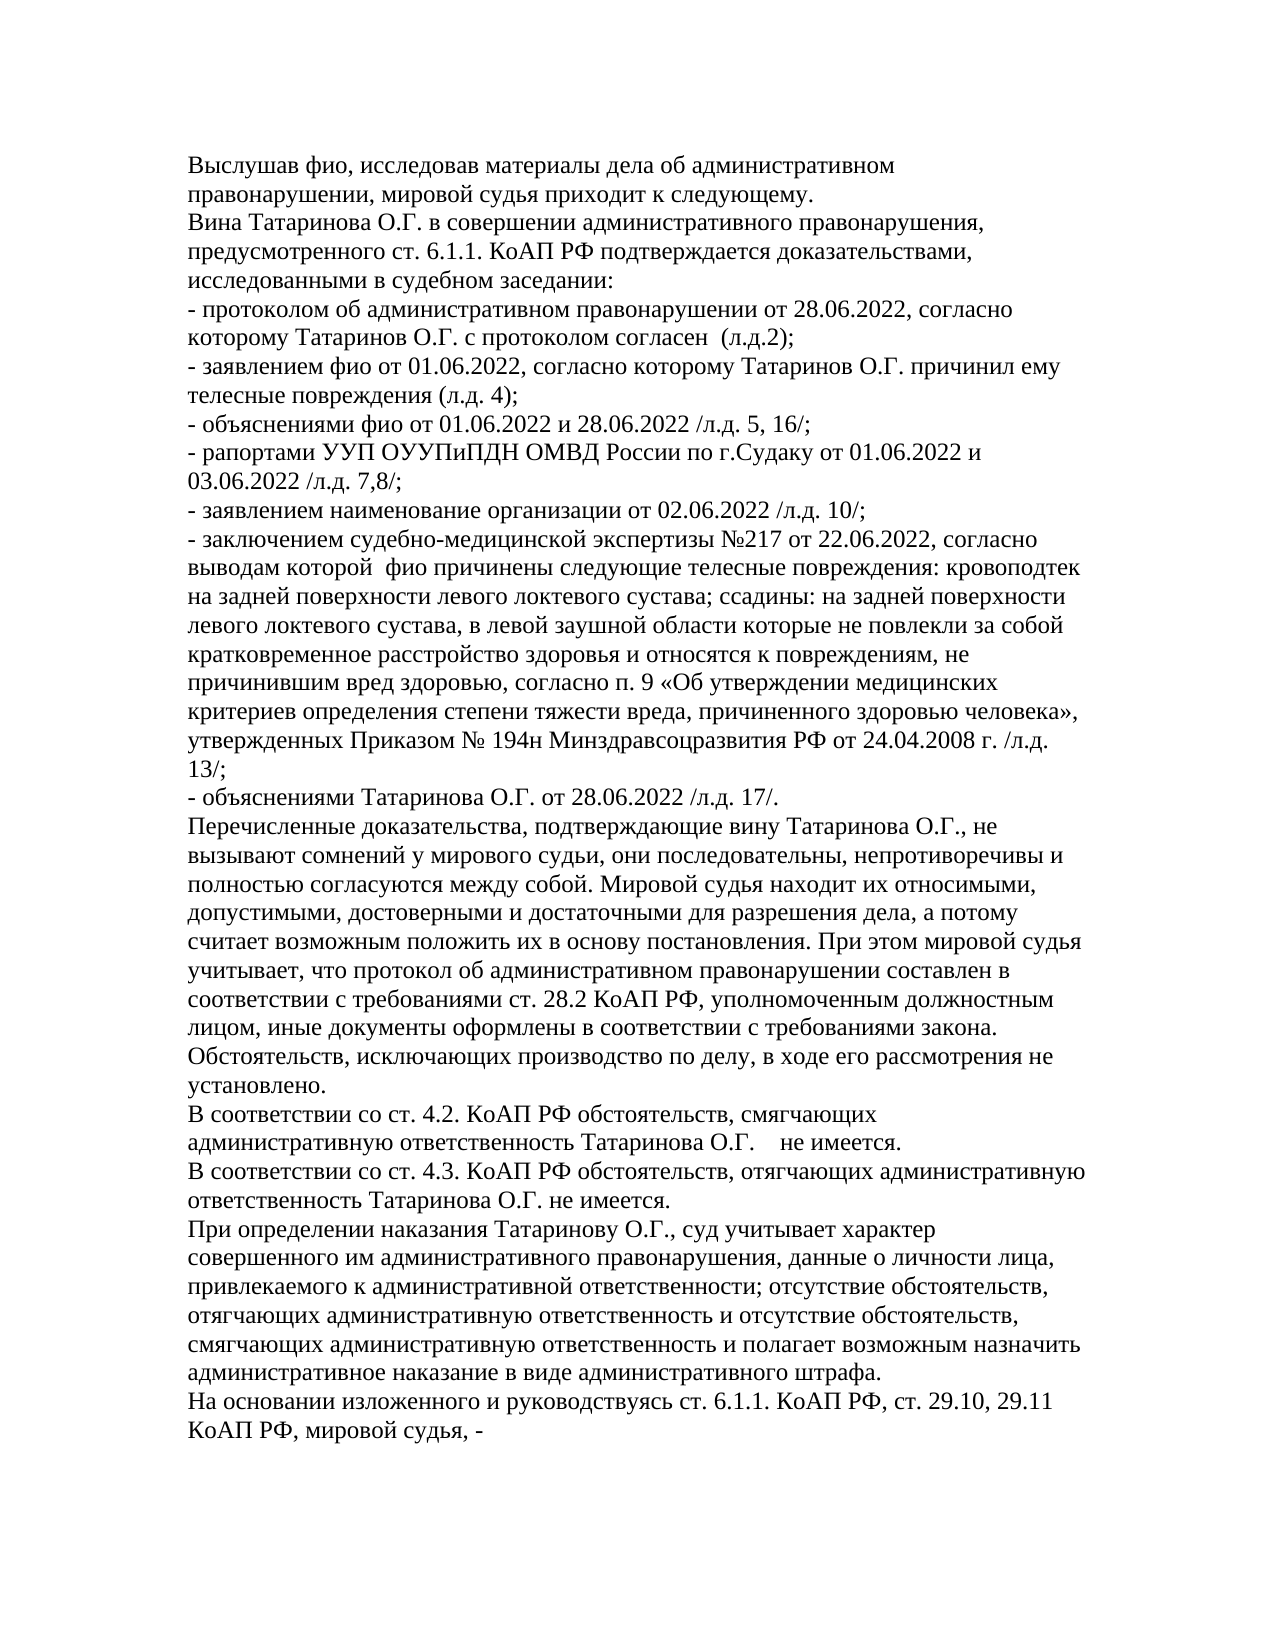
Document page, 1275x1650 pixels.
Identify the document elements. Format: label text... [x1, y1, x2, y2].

text - объяснениями фио от 01.06.2022 и 28.06.2022 /л.д. 5, 16/; [187, 409, 1087, 437]
text - заключением судебно-медицинской экспертизы №217 от 22.06.2022, согласно выводам которой фио причинены следующие телесные повреждения: кровоподтек на задней поверхности левого локтевого сустава; ссадины: на задней поверхности левого локтевого сустава, в левой заушной области которые не повлекли за собой кратковременное расстройство здоровья и относятся к повреждениям, не причинившим вред здоровью, согласно п. 9 «Об утверждении медицинских критериев определения степени тяжести вреда, причиненного здоровью человека», утвержденных Приказом № 194н Минздравсоцразвития РФ от 24.04.2008 г. /л.д. 13/; [187, 524, 1087, 782]
text Перечисленные доказательства, подтверждающие вину Татаринова О.Г., не вызывают сомнений у мирового судьи, они последовательны, непротиворечивы и полностью согласуются между собой. Мировой судья находит их относимыми, допустимыми, достоверными и достаточными для разрешения дела, а потому считает возможным положить их в основу постановления. При этом мировой судья учитывает, что протокол об административном правонарушении составлен в соответствии с требованиями ст. 28.2 КоАП РФ, уполномоченным должностным лицом, иные документы оформлены в соответствии с требованиями закона. Обстоятельств, исключающих производство по делу, в ходе его рассмотрения не установлено. [187, 811, 1087, 1099]
text - протоколом об административном правонарушении от 28.06.2022, согласно которому Татаринов О.Г. с протоколом согласен (л.д.2); [187, 294, 1087, 351]
text В соответствии со ст. 4.3. КоАП РФ обстоятельств, отягчающих административную ответственность Татаринова О.Г. не имеется. [187, 1156, 1087, 1214]
text В соответствии со ст. 4.2. КоАП РФ обстоятельств, смягчающих административную ответственность Татаринова О.Г. не имеется. [187, 1099, 1087, 1156]
text Вина Татаринова О.Г. в совершении административного правонарушения, предусмотренного ст. 6.1.1. КоАП РФ подтверждается доказательствами, исследованными в судебном заседании: [187, 207, 1087, 294]
text - рапортами УУП ОУУПиПДН ОМВД России по г.Судаку от 01.06.2022 и 03.06.2022 /л.д. 7,8/; [187, 437, 1087, 495]
text На основании изложенного и руководствуясь ст. 6.1.1. КоАП РФ, ст. 29.10, 29.11 КоАП РФ, мировой судья, - [187, 1386, 1087, 1444]
text - заявлением наименование организации от 02.06.2022 /л.д. 10/; [187, 495, 1087, 524]
text Выслушав фио, исследовав материалы дела об административном правонарушении, мировой судья приходит к следующему. [187, 150, 1087, 207]
text При определении наказания Татаринову О.Г., суд учитывает характер совершенного им административного правонарушения, данные о личности лица, привлекаемого к административной ответственности; отсутствие обстоятельств, отягчающих административную ответственность и отсутствие обстоятельств, смягчающих административную ответственность и полагает возможным назначить административное наказание в виде административного штрафа. [187, 1214, 1087, 1386]
text - объяснениями Татаринова О.Г. от 28.06.2022 /л.д. 17/. [187, 782, 1087, 811]
text - заявлением фио от 01.06.2022, согласно которому Татаринов О.Г. причинил ему телесные повреждения (л.д. 4); [187, 351, 1087, 409]
